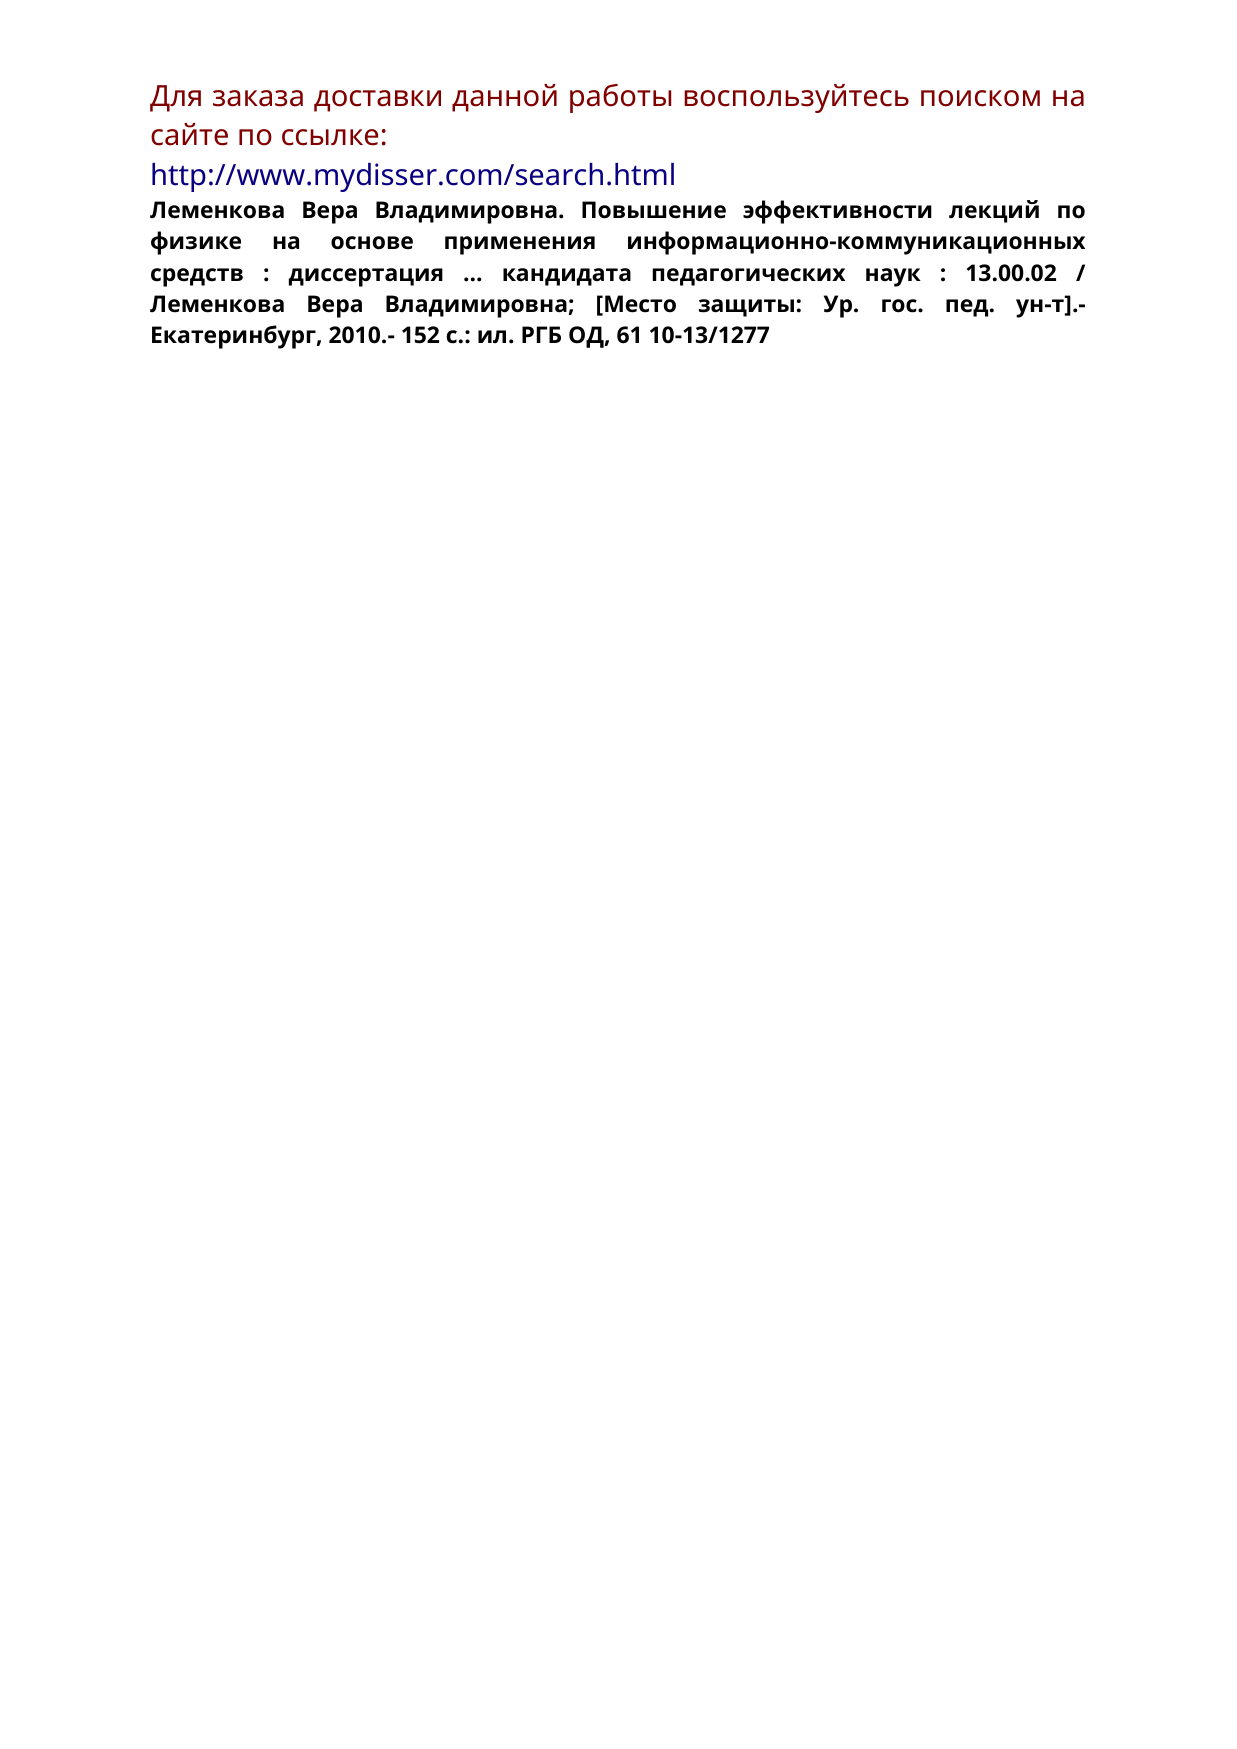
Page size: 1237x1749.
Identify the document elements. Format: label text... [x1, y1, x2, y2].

text Леменкова Вера Владимировна. Повышение эффективности лекций по физике на основе применения информационно-коммуникационных средств : диссертация ... кандидата педагогических наук : 13.00.02 / Леменкова Вера Владимировна; [Место защиты: Ур. гос. пед. ун-т].- Екатеринбург, 2010.- 152 с.: ил. РГБ ОД, 61 10-13/1277 [150, 194, 1086, 350]
